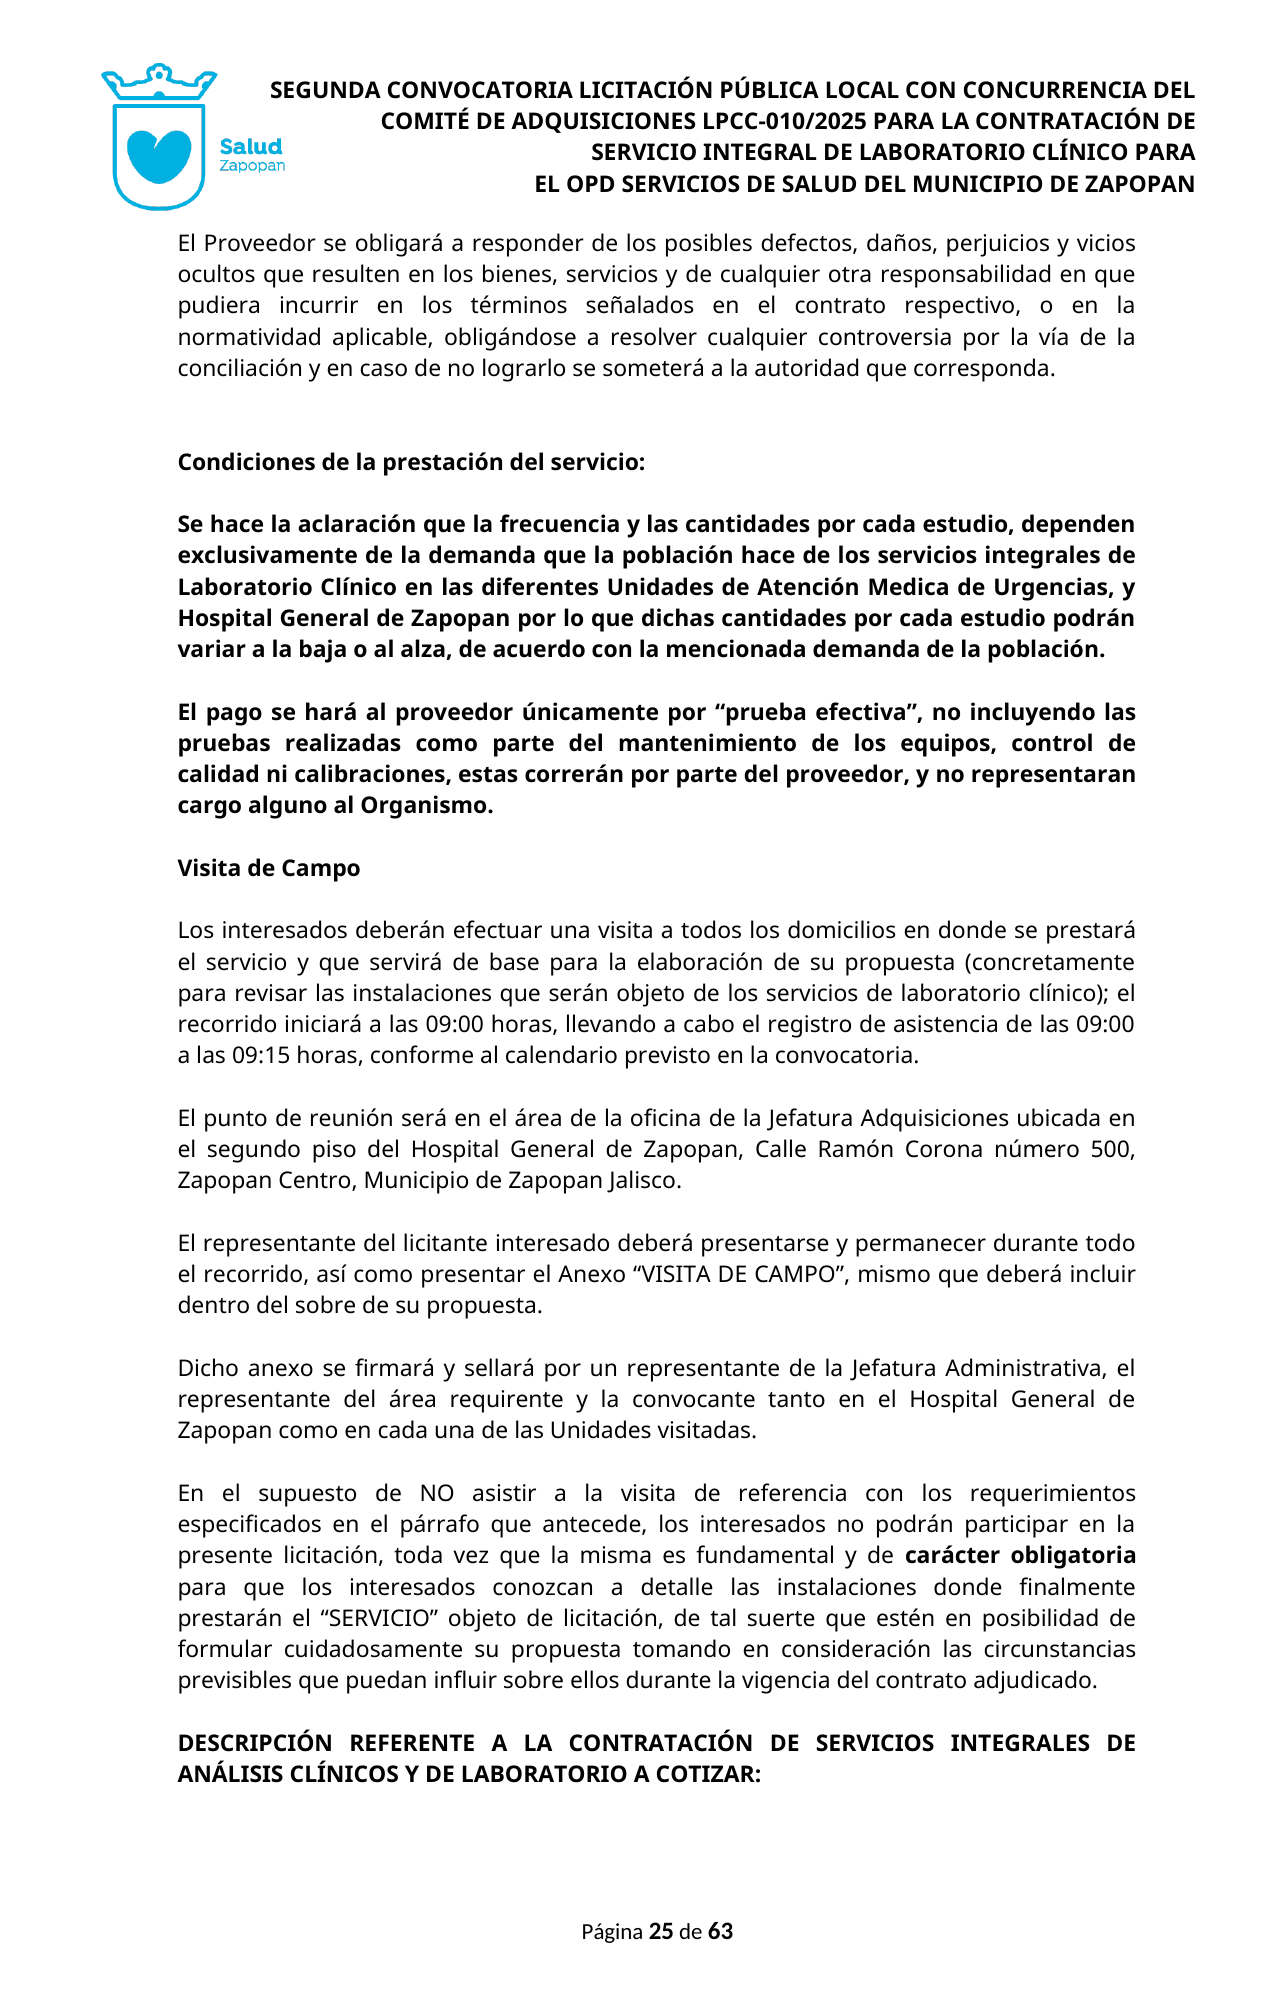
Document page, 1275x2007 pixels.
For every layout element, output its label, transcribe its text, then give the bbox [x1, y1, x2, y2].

picture [97, 63, 290, 220]
text En el supuesto de NO asistir a la visita de referencia con los requerimientos especificados en el párrafo que antecede, los interesados no podrán participar en la presente licitación, toda vez que la misma es fundamental y de carácter obligatoria para que los interesados conozcan a detalle las instalaciones donde finalmente prestarán el “SERVICIO” objeto de licitación, de tal suerte que estén en posibilidad de formular cuidadosamente su propuesta tomando en consideración las circunstancias previsibles que puedan influir sobre ellos durante la vigencia del contrato adjudicado. [177, 1477, 1137, 1696]
text DESCRIPCIÓN REFERENTE A LA CONTRATACIÓN DE SERVICIOS INTEGRALES DE ANÁLISIS CLÍNICOS Y DE LABORATORIO A COTIZAR: [177, 1727, 1137, 1789]
text El punto de reunión será en el área de la oficina de la Jefatura Adquisiciones ubicada en el segundo piso del Hospital General de Zapopan, Calle Ramón Corona número 500, Zapopan Centro, Municipio de Zapopan Jalisco. [177, 1102, 1137, 1196]
text El pago se hará al proveedor únicamente por “prueba efectiva”, no incluyendo las pruebas realizadas como parte del mantenimiento de los equipos, control de calidad ni calibraciones, estas correrán por parte del proveedor, y no representaran cargo alguno al Organismo. [177, 696, 1137, 821]
text Se hace la aclaración que la frecuencia y las cantidades por cada estudio, dependen exclusivamente de la demanda que la población hace de los servicios integrales de Laboratorio Clínico en las diferentes Unidades de Atención Medica de Urgencias, y Hospital General de Zapopan por lo que dichas cantidades por cada estudio podrán variar a la baja o al alza, de acuerdo con la mencionada demanda de la población. [177, 508, 1137, 664]
text Los interesados deberán efectuar una visita a todos los domicilios en donde se prestará el servicio y que servirá de base para la elaboración de su propuesta (concretamente para revisar las instalaciones que serán objeto de los servicios de laboratorio clínico); el recorrido iniciará a las 09:00 horas, llevando a cabo el registro de asistencia de las 09:00 a las 09:15 horas, conforme al calendario previsto en la convocatoria. [177, 914, 1137, 1071]
picture [108, 67, 211, 95]
text El representante del licitante interesado deberá presentarse y permanecer durante todo el recorrido, así como presentar el Anexo “VISITA DE CAMPO”, mismo que deberá incluir dentro del sobre de su propuesta. [177, 1227, 1137, 1321]
text El Proveedor se obligará a responder de los posibles defectos, daños, perjuicios y vicios ocultos que resulten en los bienes, servicios y de cualquier otra responsabilidad en que pudiera incurrir en los términos señalados en el contrato respectivo, o en la normatividad aplicable, obligándose a resolver cualquier controversia por la vía de la conciliación y en caso de no lograrlo se someterá a la autoridad que corresponda. [177, 227, 1137, 383]
text Dicho anexo se firmará y sellará por un representante de la Jefatura Administrativa, el representante del área requirente y la convocante tanto en el Hospital General de Zapopan como en cada una de las Unidades visitadas. [177, 1352, 1137, 1446]
text Visita de Campo [177, 852, 1137, 883]
text Condiciones de la prestación del servicio: [177, 446, 1137, 477]
